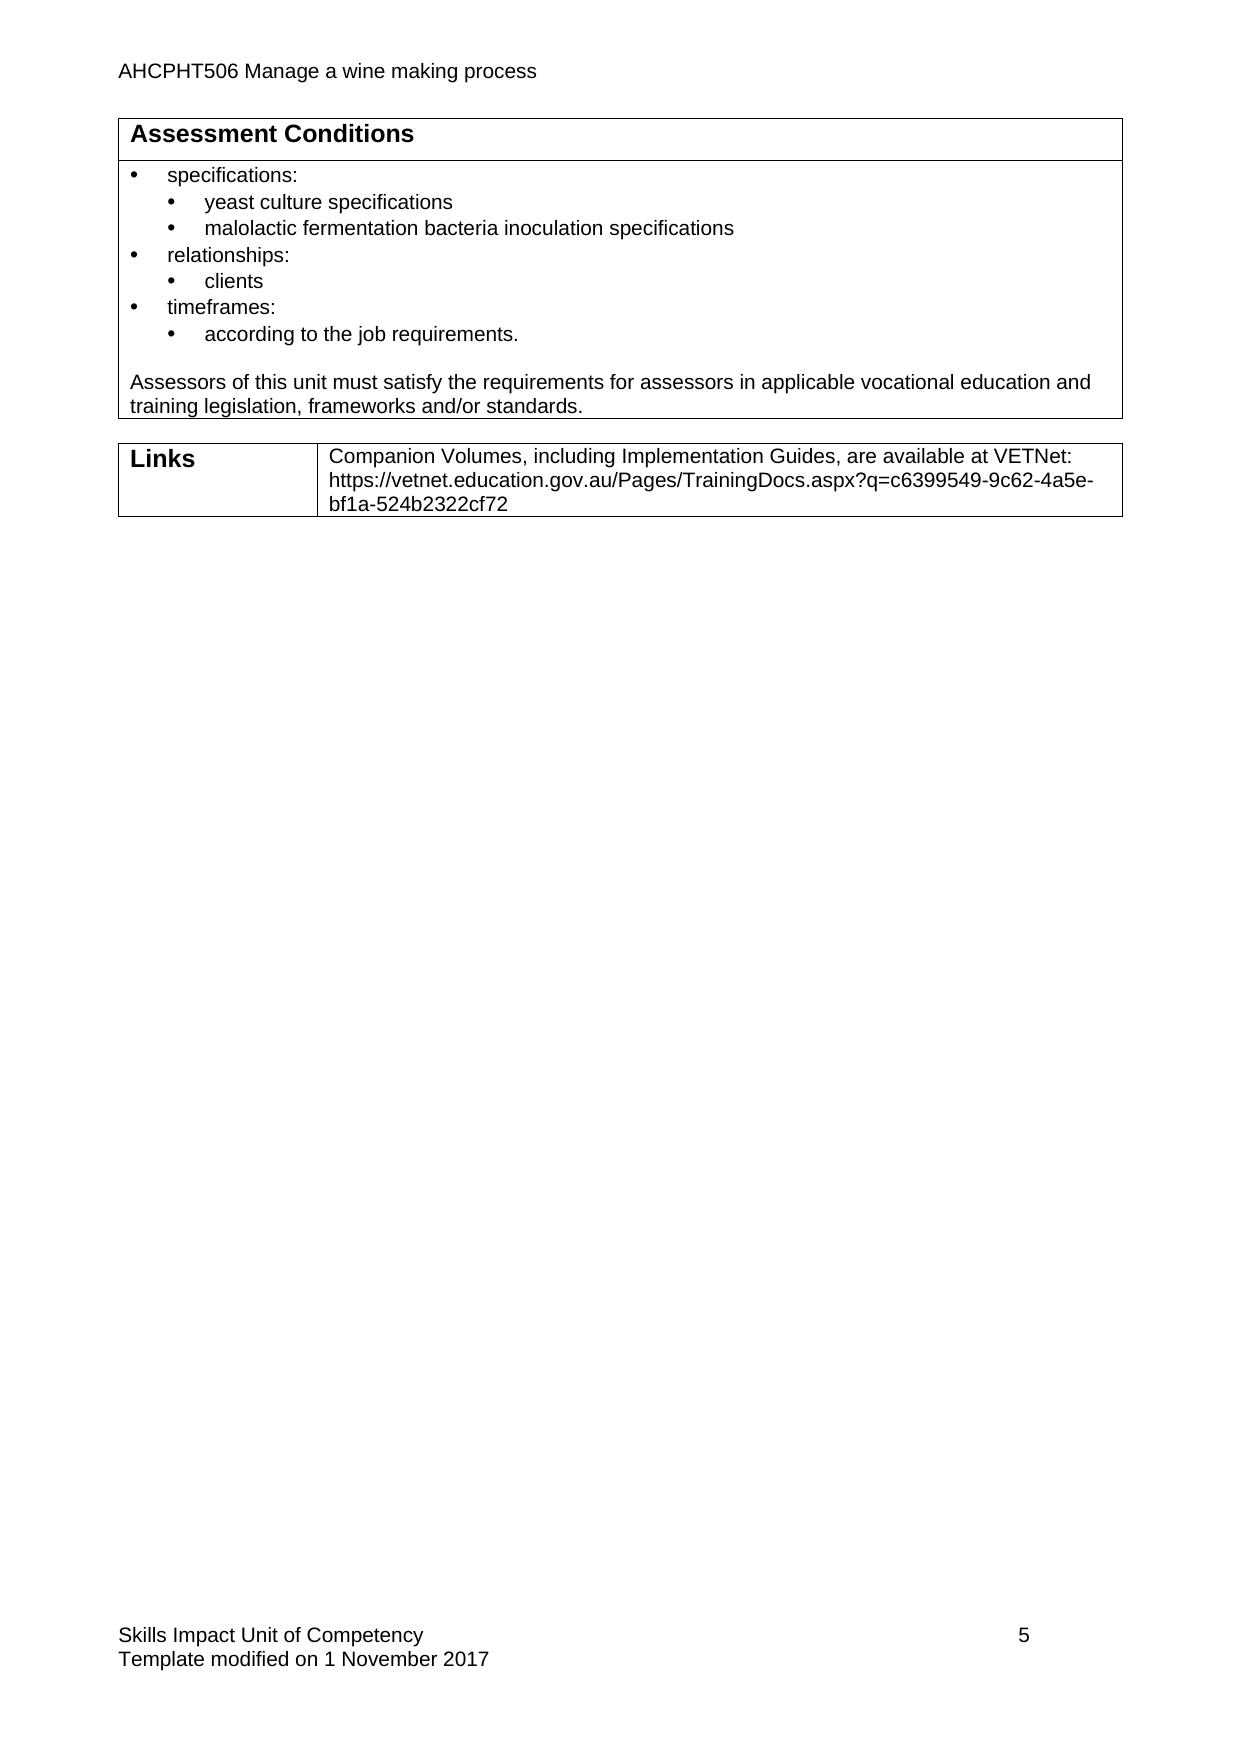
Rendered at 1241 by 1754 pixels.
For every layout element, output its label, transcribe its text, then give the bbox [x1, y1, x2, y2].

table_header Assessment Conditions [119, 119, 1122, 160]
table_header Companion Volumes, including Implementation Guides, are available at VETNet: https://vetnet.education.gov.au/Pages/TrainingDocs.aspx?q=c6399549-9c62-4a5e-bf1a-524b2322cf72 [318, 444, 1122, 516]
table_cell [119, 161, 1122, 418]
table_header Links [119, 444, 317, 516]
